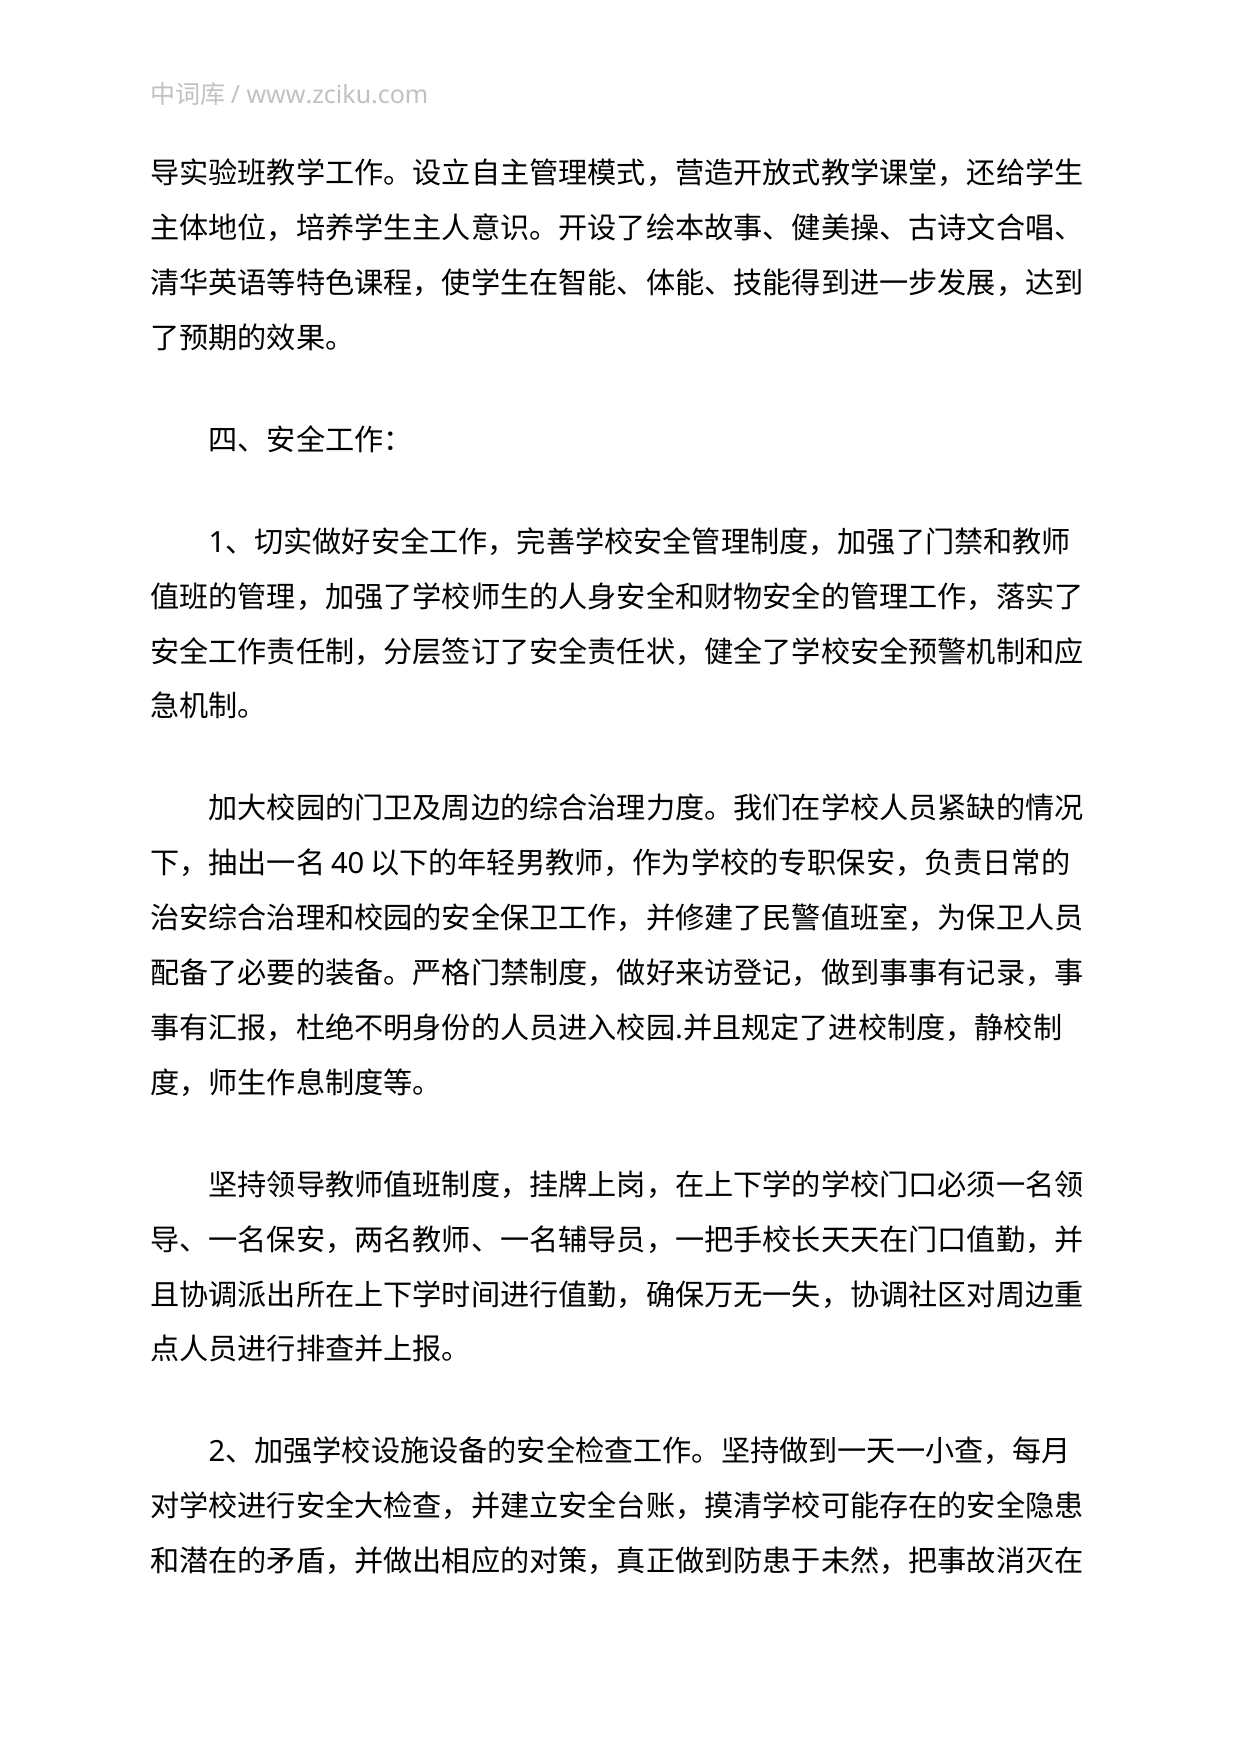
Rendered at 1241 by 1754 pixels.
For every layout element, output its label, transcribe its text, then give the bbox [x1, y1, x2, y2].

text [150, 150, 1090, 357]
text 加大校园的门卫及周边的综合治理力度。我们在学校人员紧缺的情况下，抽出一名40以下的年轻男教师，作为学校的专职保安，负责日常的治安综合治理和校园的安全保卫工作，并修建了民警值班室，为保卫人员配备了必要的装备。严格门禁制度，做好来访登记，做到事事有记录，事事有汇报，杜绝不明身份的人员进入校园.并且规定了进校制度，静校制度，师生作息制度等。 [150, 785, 1090, 1102]
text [150, 1428, 1090, 1580]
text 四、安全工作： [150, 416, 1090, 459]
text 1、切实做好安全工作，完善学校安全管理制度，加强了门禁和教师值班的管理，加强了学校师生的人身安全和财物安全的管理工作，落实了安全工作责任制，分层签订了安全责任状，健全了学校安全预警机制和应急机制。 [150, 518, 1090, 725]
text 坚持领导教师值班制度，挂牌上岗，在上下学的学校门口必须一名领导、一名保安，两名教师、一名辅导员，一把手校长天天在门口值勤，并且协调派出所在上下学时间进行值勤，确保万无一失，协调社区对周边重点人员进行排查并上报。 [150, 1161, 1090, 1368]
